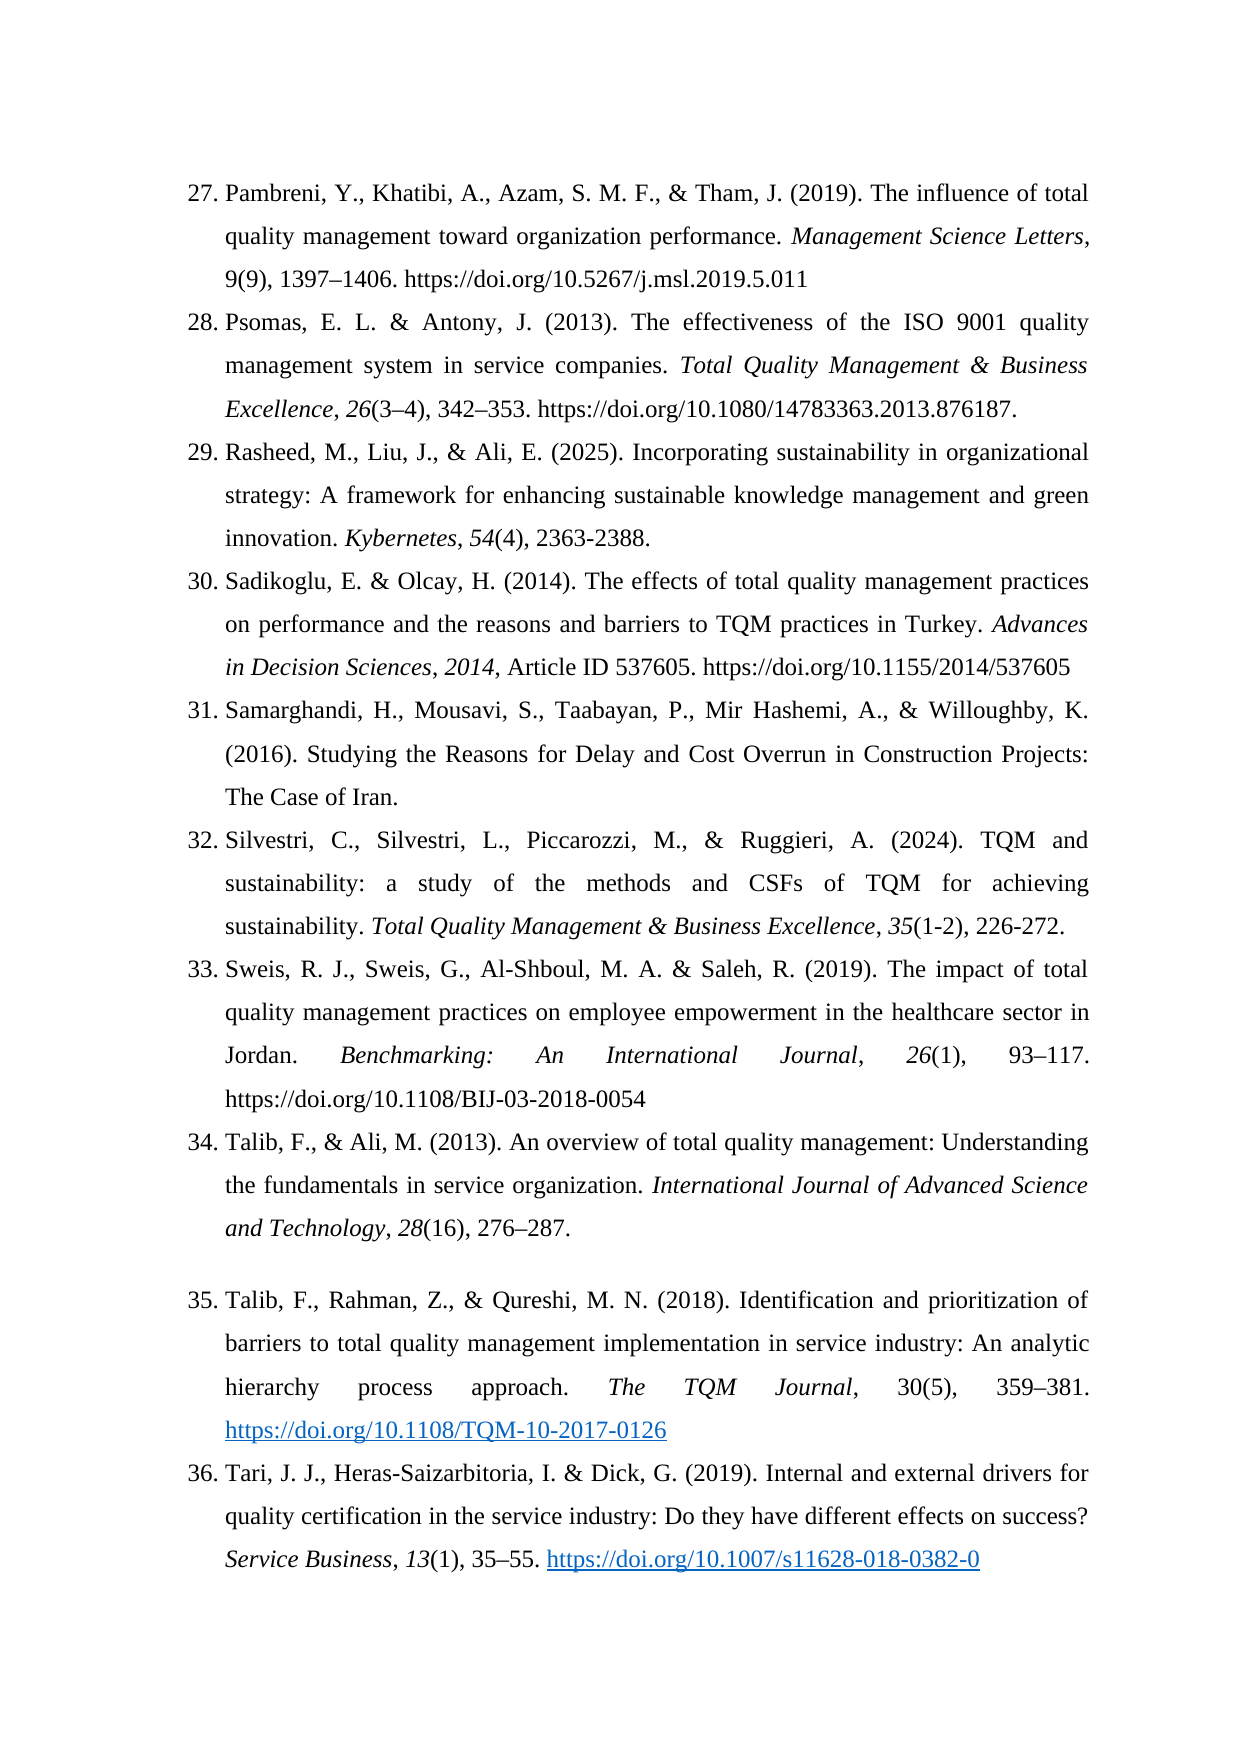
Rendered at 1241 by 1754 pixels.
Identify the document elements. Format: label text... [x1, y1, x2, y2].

list Sweis, R. J., Sweis, G., Al-Shboul, M. A. & Saleh, R. (2019). The impact of total quality management practices on employee empowerment in the healthcare sector in Jordan. Benchmarking: An International Journal, 26(1), 93–117. https://doi.org/10.1108/BIJ-03-2018-0054 [187, 1142, 1090, 1300]
list Psomas, E. L. & Antony, J. (2013). The effectiveness of the ISO 9001 quality management system in service companies. Total Quality Management & Business Excellence, 26(3–4), 342–353. https://doi.org/10.1080/14783363.2013.876187. [187, 495, 1090, 610]
list Pambreni, Y., Khatibi, A., Azam, S. M. F., & Tham, J. (2019). The influence of total quality management toward organization performance. Management Science Letters, 9(9), 1397–1406. https://doi.org/10.5267/j.msl.2019.5.011 [187, 337, 1090, 452]
list Mohamed, H. H., Ibrahim, A. H., & Soliman, A. A. (2021). Toward reducing construction project delivery time under limited resources. Sustainability, 13(19), 11035. [187, 178, 1090, 293]
list Talib, F., & Ali, M. (2013). An overview of total quality management: Understanding the fundamentals in service organization. International Journal of Advanced Science and Technology, 28(16), 276–287. [187, 1314, 1090, 1429]
list Sadikoglu, E. & Olcay, H. (2014). The effects of total quality management practices on performance and the reasons and barriers to TQM practices in Turkey. Advances in Decision Sciences, 2014, Article ID 537605. https://doi.org/10.1155/2014/537605 [187, 754, 1090, 869]
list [187, 1473, 1090, 1545]
list Silvestri, C., Silvestri, L., Piccarozzi, M., & Ruggieri, A. (2024). TQM and sustainability: a study of the methods and CSFs of TQM for achieving sustainability. Total Quality Management & Business Excellence, 35(1-2), 226-272. [187, 1013, 1090, 1128]
list Samarghandi, H., Mousavi, S., Taabayan, P., Mir Hashemi, A., & Willoughby, K. (2016). Studying the Reasons for Delay and Cost Overrun in Construction Projects: The Case of Iran. [187, 883, 1090, 998]
list Rasheed, M., Liu, J., & Ali, E. (2025). Incorporating sustainability in organizational strategy: A framework for enhancing sustainable knowledge management and green innovation. Kybernetes, 54(4), 2363-2388. [187, 624, 1090, 739]
